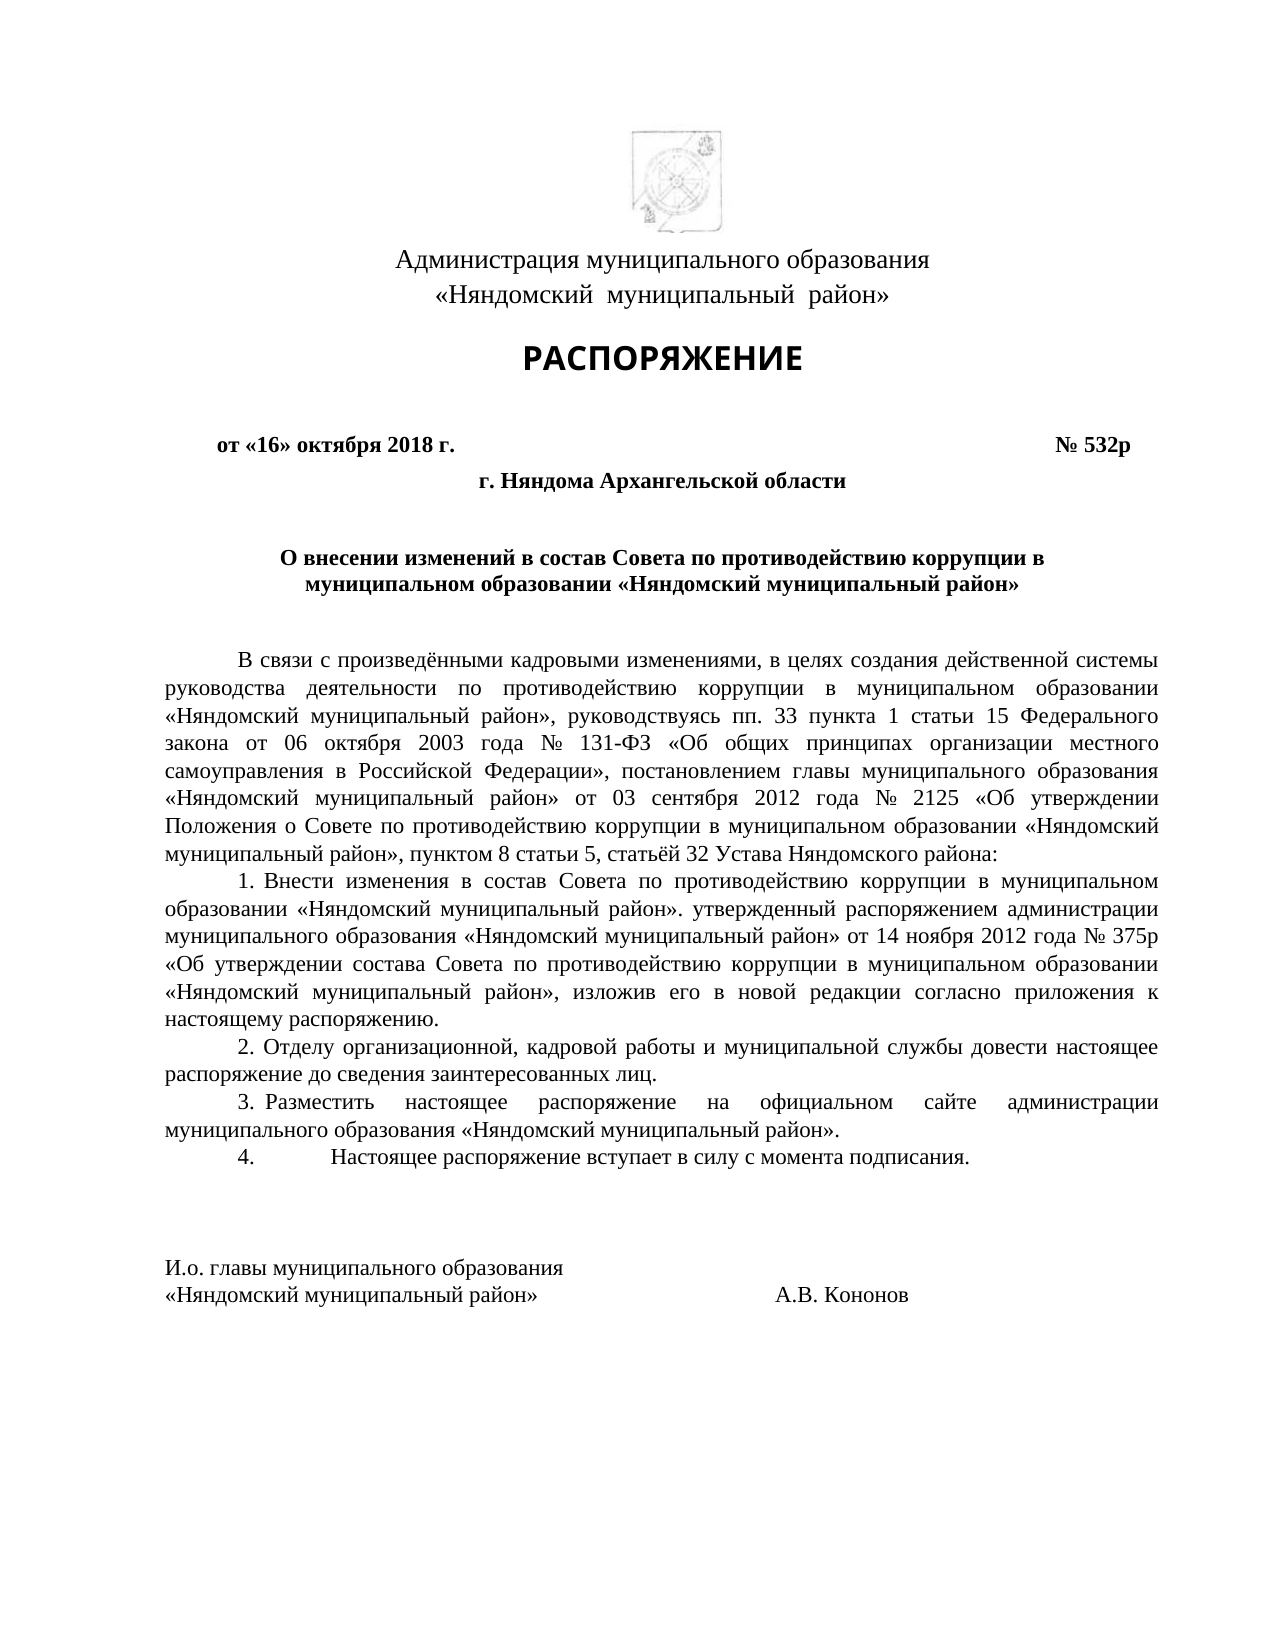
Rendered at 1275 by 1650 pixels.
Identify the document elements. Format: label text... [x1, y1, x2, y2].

text РАСПОРЯЖЕНИЕ [164, 335, 1160, 381]
list Отделу организационной, кадровой работы и муниципальной службы довести настоящее распоряжение до сведения заинтересованных лиц. [164, 1033, 1160, 1087]
list Настоящее распоряжение вступает в силу с момента подписания. [164, 1143, 1160, 1170]
text от «16» октября 2018 г. № 532р [164, 431, 1160, 457]
text «Няндомский муниципальный район» А.В. Кононов [164, 1281, 1160, 1307]
text г. Няндома Архангельской области [164, 467, 1160, 494]
picture [581, 123, 744, 233]
list Разместить настоящее распоряжение на официальном сайте администрации муниципального образования «Няндомский муниципальный район». [164, 1088, 1160, 1142]
list Внести изменения в состав Совета по противодействию коррупции в муниципальном образовании «Няндомский муниципальный район». утвержденный распоряжением администрации муниципального образования «Няндомский муниципальный район» от 14 ноября 2012 года № 375р «Об утверждении состава Совета по противодействию коррупции в муниципальном образовании «Няндомский муниципальный район», изложив его в новой редакции согласно приложения к настоящему распоряжению. [164, 867, 1160, 1032]
text Администрация муниципального образования «Няндомский муниципальный район» [164, 243, 1160, 310]
text В связи с произведёнными кадровыми изменениями, в целях создания действенной системы руководства деятельности по противодействию коррупции в муниципальном образовании «Няндомский муниципальный район», руководствуясь пп. 33 пункта 1 статьи 15 Федерального закона от 06 октября 2003 года № 131-ФЗ «Об общих принципах организации местного самоуправления в Российской Федерации», постановлением главы муниципального образования «Няндомский муниципальный район» от 03 сентября 2012 года № 2125 «Об утверждении Положения о Совете по противодействию коррупции в муниципальном образовании «Няндомский муниципальный район», пунктом 8 статьи 5, статьёй 32 Устава Няндомского района: [164, 646, 1160, 866]
text И.о. главы муниципального образования [164, 1254, 1160, 1281]
text О внесении изменений в состав Совета по противодействию коррупции в муниципальном образовании «Няндомский муниципальный район» [164, 544, 1160, 596]
